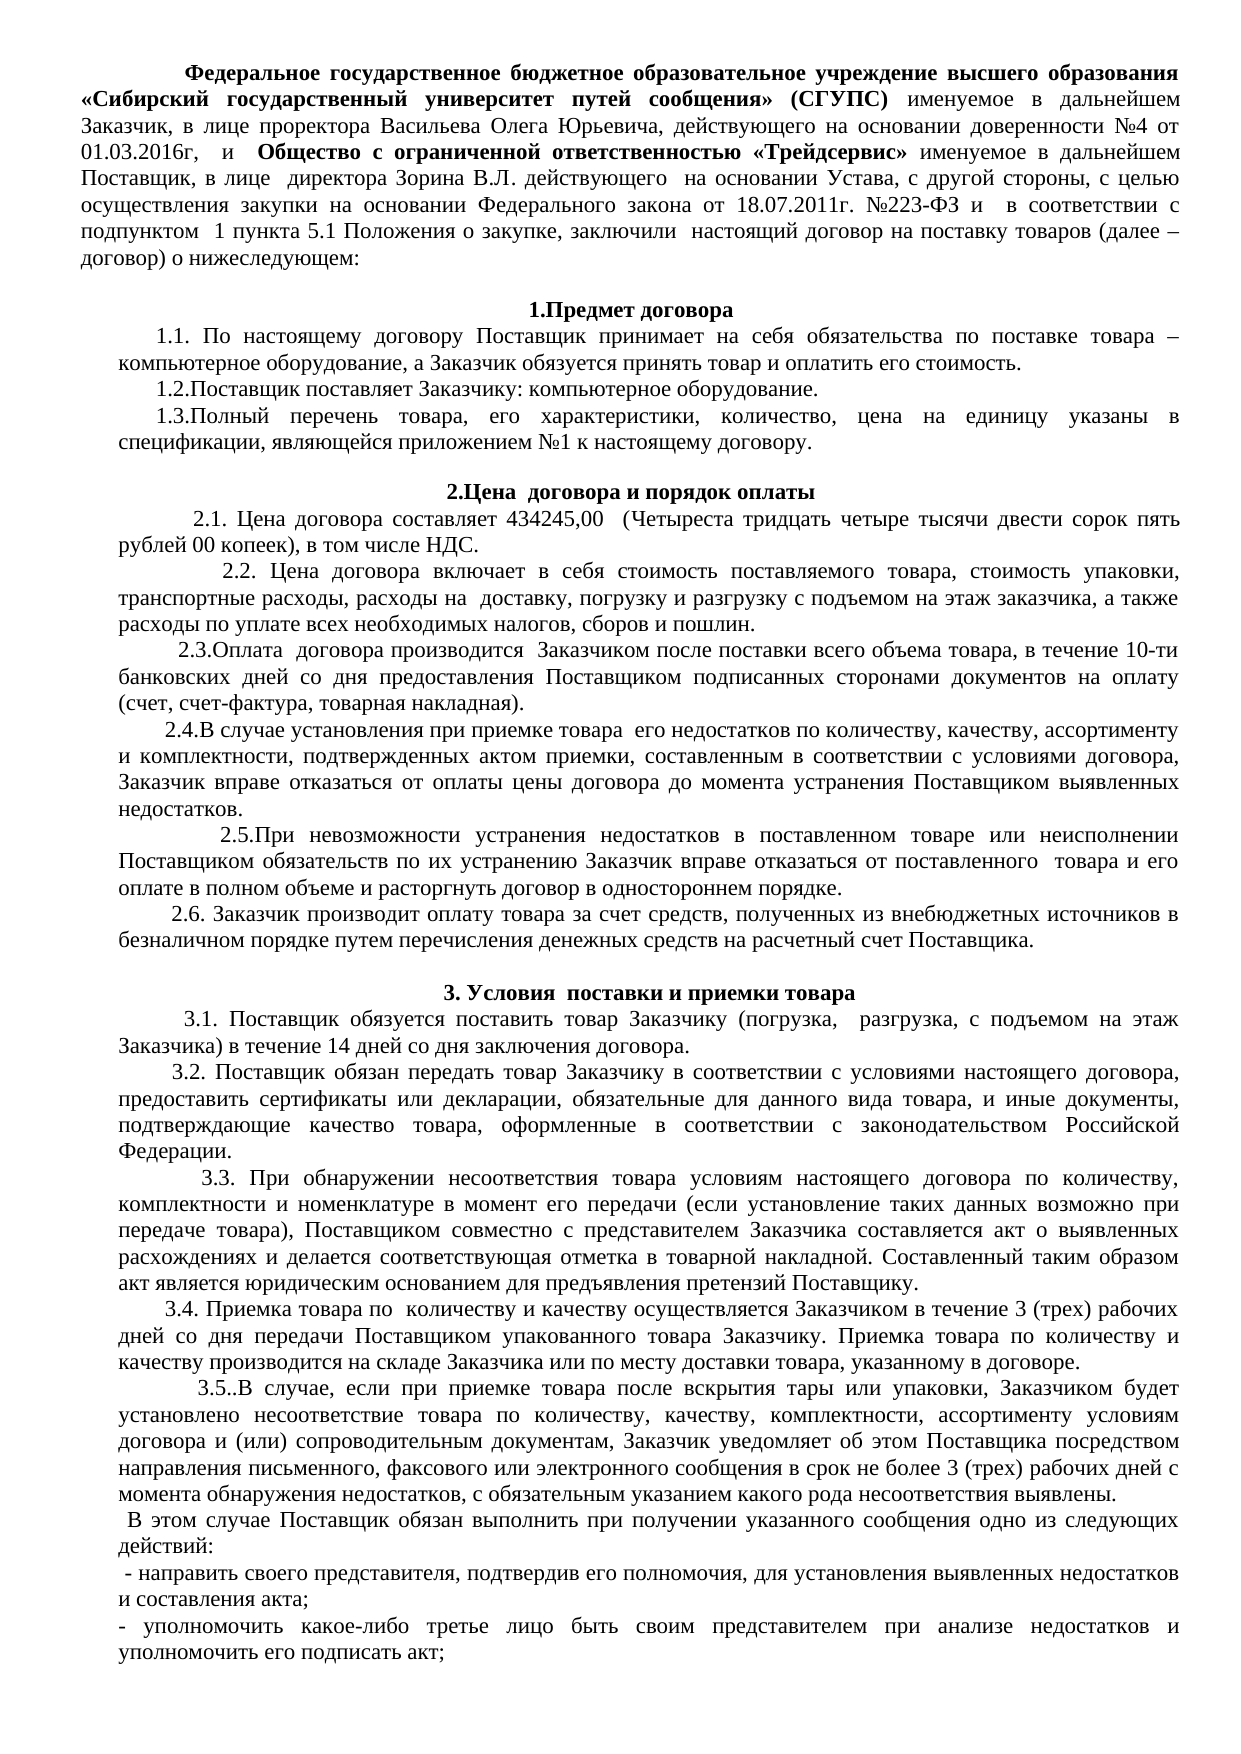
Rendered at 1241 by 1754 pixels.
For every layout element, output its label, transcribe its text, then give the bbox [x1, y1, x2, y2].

text 2.4.В случае установления при приемке товара его недостатков по количеству, качеству, ассортименту и комплектности, подтвержденных актом приемки, составленным в соответствии с условиями договора, Заказчик вправе отказаться от оплаты цены договора до момента устранения Поставщиком выявленных недостатков. [118, 716, 1181, 821]
text В этом случае Поставщик обязан выполнить при получении указанного сообщения одно из следующих действий: [118, 1506, 1181, 1559]
text 3.5..В случае, если при приемке товара после вскрытия тары или упаковки, Заказчиком будет установлено несоответствие товара по количеству, качеству, комплектности, ассортименту условиям договора и (или) сопроводительным документам, Заказчик уведомляет об этом Поставщика посредством направления письменного, факсового или электронного сообщения в срок не более 3 (трех) рабочих дней с момента обнаружения недостатков, с обязательным указанием какого рода несоответствия выявлены. [118, 1374, 1181, 1506]
text 2.5.При невозможности устранения недостатков в поставленном товаре или неисполнении Поставщиком обязательств по их устранению Заказчик вправе отказаться от поставленного товара и его оплате в полном объеме и расторгнуть договор в одностороннем порядке. [118, 821, 1181, 900]
text 2.2. Цена договора включает в себя стоимость поставляемого товара, стоимость упаковки, транспортные расходы, расходы на доставку, погрузку и разгрузку с подъемом на этаж заказчика, а также расходы по уплате всех необходимых налогов, сборов и пошлин. [118, 557, 1181, 637]
text 1.1. По настоящему договору Поставщик принимает на себя обязательства по поставке товара – компьютерное оборудование, а Заказчик обязуется принять товар и оплатить его стоимость. [118, 323, 1181, 375]
text 3. Условия поставки и приемки товара [118, 979, 1181, 1006]
text - направить своего представителя, подтвердив его полномочия, для установления выявленных недостатков и составления акта; [118, 1559, 1181, 1612]
text - уполномочить какое-либо третье лицо быть своим представителем при анализе недостатков и уполномочить его подписать акт; [118, 1612, 1181, 1664]
text 3.1. Поставщик обязуется поставить товар Заказчику (погрузка, разгрузка, с подъемом на этаж Заказчика) в течение 14 дней со дня заключения договора. [118, 1006, 1181, 1058]
text 2.6. Заказчик производит оплату товара за счет средств, полученных из внебюджетных источников в безналичном порядке путем перечисления денежных средств на расчетный счет Поставщика. [118, 900, 1181, 953]
text 1.2.Поставщик поставляет Заказчику: компьютерное оборудование. [118, 375, 1181, 402]
text 1.Предмет договора [81, 296, 1181, 323]
text 3.2. Поставщик обязан передать товар Заказчику в соответствии с условиями настоящего договора, предоставить сертификаты или декларации, обязательные для данного вида товара, и иные документы, подтверждающие качество товара, оформленные в соответствии с законодательством Российской Федерации. [118, 1058, 1181, 1164]
text 2.3.Оплата договора производится Заказчиком после поставки всего объема товара, в течение 10-ти банковских дней со дня предоставления Поставщиком подписанных сторонами документов на оплату (счет, счет-фактура, товарная накладная). [118, 637, 1181, 716]
text Федеральное государственное бюджетное образовательное учреждение высшего образования «Сибирский государственный университет путей сообщения» (СГУПС) именуемое в дальнейшем Заказчик, в лице проректора Васильева Олега Юрьевича, действующего на основании доверенности №4 от 01.03.2016г, и Общество с ограниченной ответственностью «Трейдсервис» именуемое в дальнейшем Поставщик, в лице директора Зорина В.Л. действующего на основании Устава, с другой стороны, с целью осуществления закупки на основании Федерального закона от 18.07.2011г. №223-ФЗ и в соответствии с подпунктом 1 пункта 5.1 Положения о закупке, заключили настоящий договор на поставку товаров (далее – договор) о нижеследующем: [81, 59, 1181, 270]
text 2.1. Цена договора составляет 434245,00 (Четыреста тридцать четыре тысячи двести сорок пять рублей 00 копеек), в том числе НДС. [118, 505, 1181, 557]
text 1.3.Полный перечень товара, его характеристики, количество, цена на единицу указаны в спецификации, являющейся приложением №1 к настоящему договору. [118, 402, 1181, 454]
text 2.Цена договора и порядок оплаты [81, 478, 1181, 505]
text 3.3. При обнаружении несоответствия товара условиям настоящего договора по количеству, комплектности и номенклатуре в момент его передачи (если установление таких данных возможно при передаче товара), Поставщиком совместно с представителем Заказчика составляется акт о выявленных расхождениях и делается соответствующая отметка в товарной накладной. Составленный таким образом акт является юридическим основанием для предъявления претензий Поставщику. [118, 1164, 1181, 1295]
text 3.4. Приемка товара по количеству и качеству осуществляется Заказчиком в течение 3 (трех) рабочих дней со дня передачи Поставщиком упакованного товара Заказчику. Приемка товара по количеству и качеству производится на складе Заказчика или по месту доставки товара, указанному в договоре. [118, 1295, 1181, 1374]
